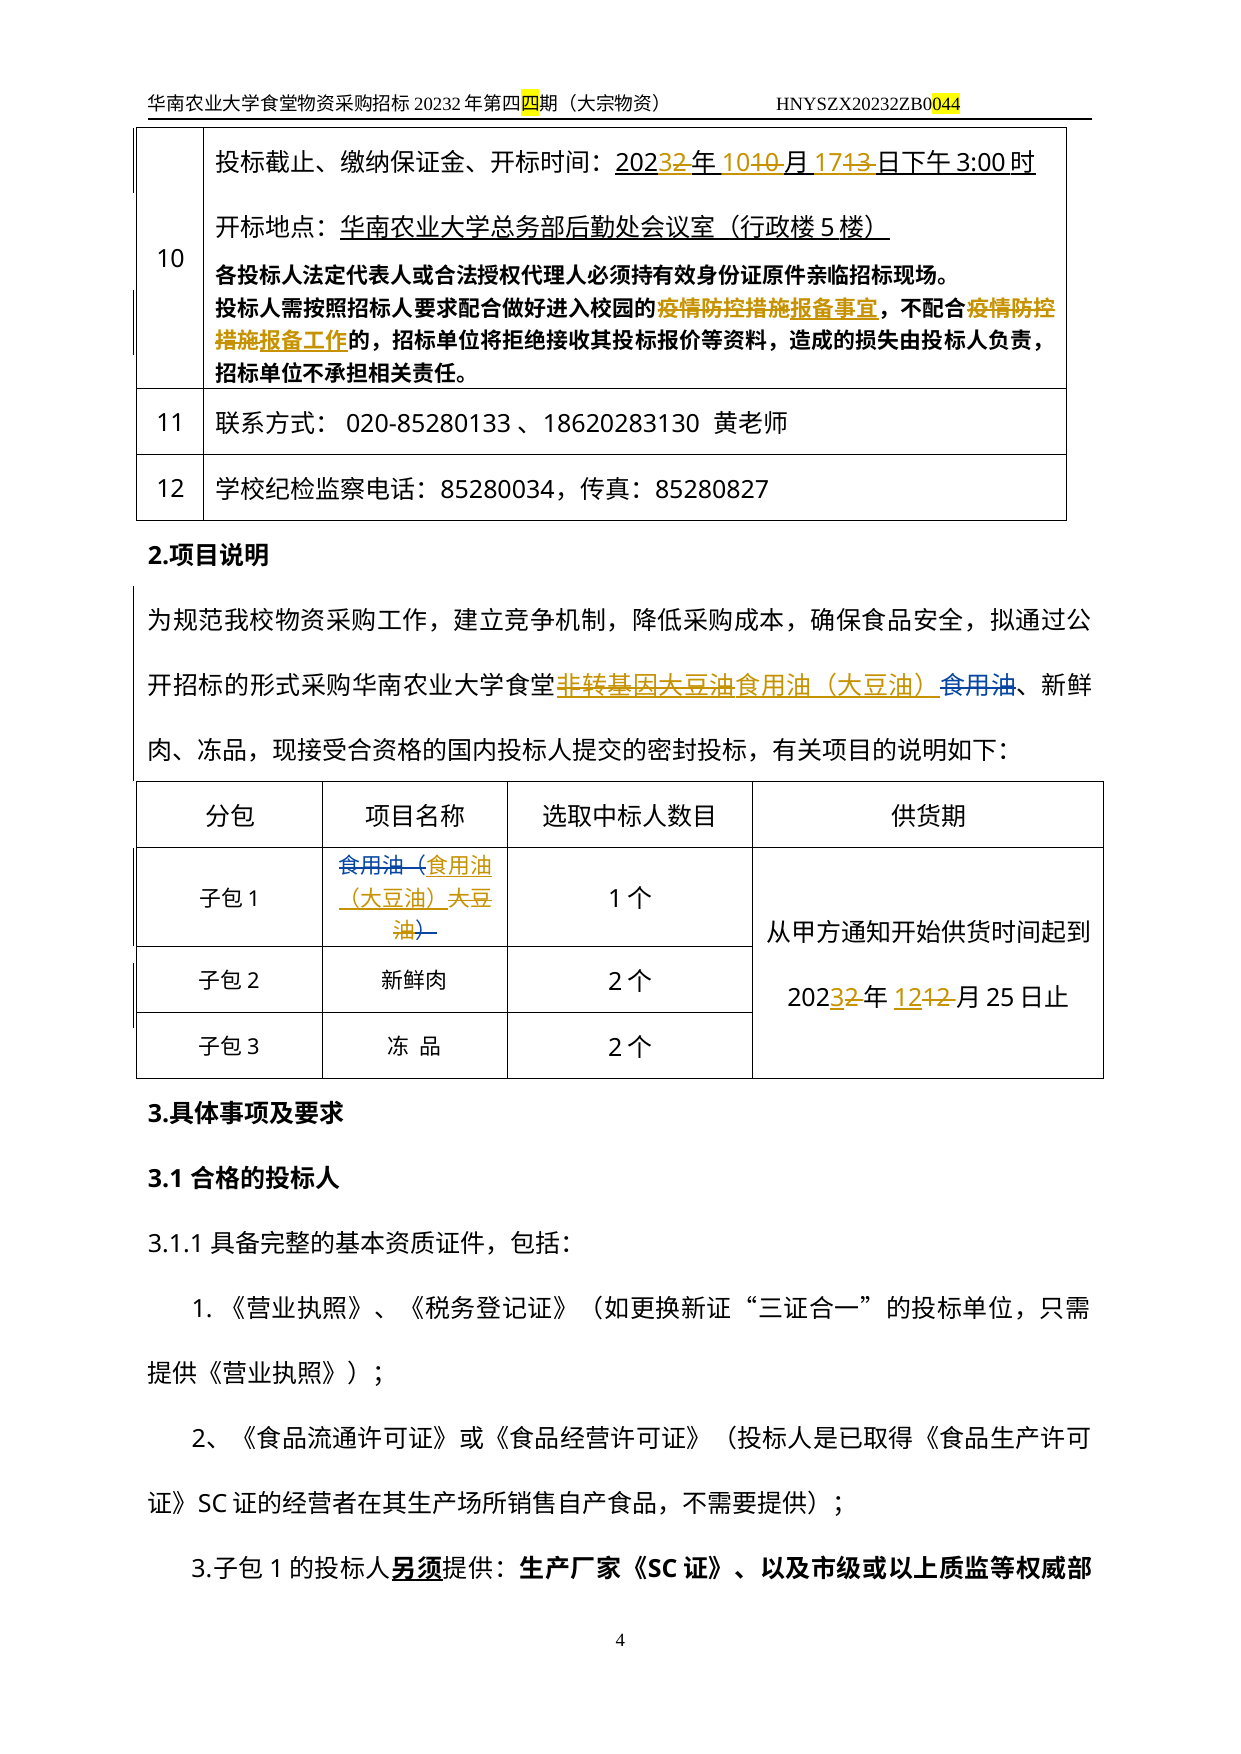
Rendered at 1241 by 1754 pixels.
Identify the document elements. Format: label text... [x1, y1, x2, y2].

text 2.项目说明 [148, 521, 1092, 586]
table_cell 子包1 [137, 848, 322, 946]
table_cell 10 [137, 128, 203, 388]
text 3.1 合格的投标人 [148, 1144, 1092, 1209]
text 3.具体事项及要求 [148, 1079, 1092, 1144]
text 为规范我校物资采购工作，建立竞争机制，降低采购成本，确保食品安全，拟通过公开招标的形式采购华南农业大学食堂、新鲜肉、冻品，现接受合资格的国内投标人提交的密封投标，有关项目的说明如下： [148, 586, 1092, 781]
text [148, 1534, 1092, 1599]
table_cell 11 [137, 389, 203, 454]
table_cell 2个 [508, 1013, 752, 1078]
table_cell 从甲方通知开始供货时间起到202年月25日止 [753, 848, 1103, 1078]
table_cell 子包2 [137, 947, 322, 1012]
table_cell 学校纪检监察电话：85280034，传真：85280827 [204, 455, 1066, 520]
text 1. 《营业执照》、《税务登记证》（如更换新证“三证合一”的投标单位，只需提供《营业执照》）； [148, 1274, 1092, 1404]
text 2、《食品流通许可证》或《食品经营许可证》（投标人是已取得《食品生产许可证》SC证的经营者在其生产场所销售自产食品，不需要提供）； [148, 1404, 1092, 1534]
table_header 项目名称 [323, 782, 507, 847]
table_cell [323, 848, 507, 946]
table_cell 投标截止、缴纳保证金、开标时间：202年月日下午3:00时 开标地点：华南农业大学总务部后勤处会议室（行政楼5楼） 各投标人法定代表人或合法授权代理人必须持有效身份证原件亲临招标现场。 投标人需按照招标人要求配合做好进入校园的，不配合的，招标单位将拒绝接收其投标报价等资料，造成的损失由投标人负责，招标单位不承担相关责任。 [204, 128, 1066, 388]
table_cell 1个 [508, 848, 752, 946]
table_header 选取中标人数目 [508, 782, 752, 847]
table_cell 联系方式： 020-85280133 、18620283130 黄老师 [204, 389, 1066, 454]
table_cell 子包3 [137, 1013, 322, 1078]
table_cell 2个 [508, 947, 752, 1012]
table_cell 12 [137, 455, 203, 520]
text 3.1.1 具备完整的基本资质证件，包括： [148, 1209, 1092, 1274]
table_header 供货期 [753, 782, 1103, 847]
table_cell 冻 品 [323, 1013, 507, 1078]
table_cell 新鲜肉 [323, 947, 507, 1012]
table_header 分包 [137, 782, 322, 847]
